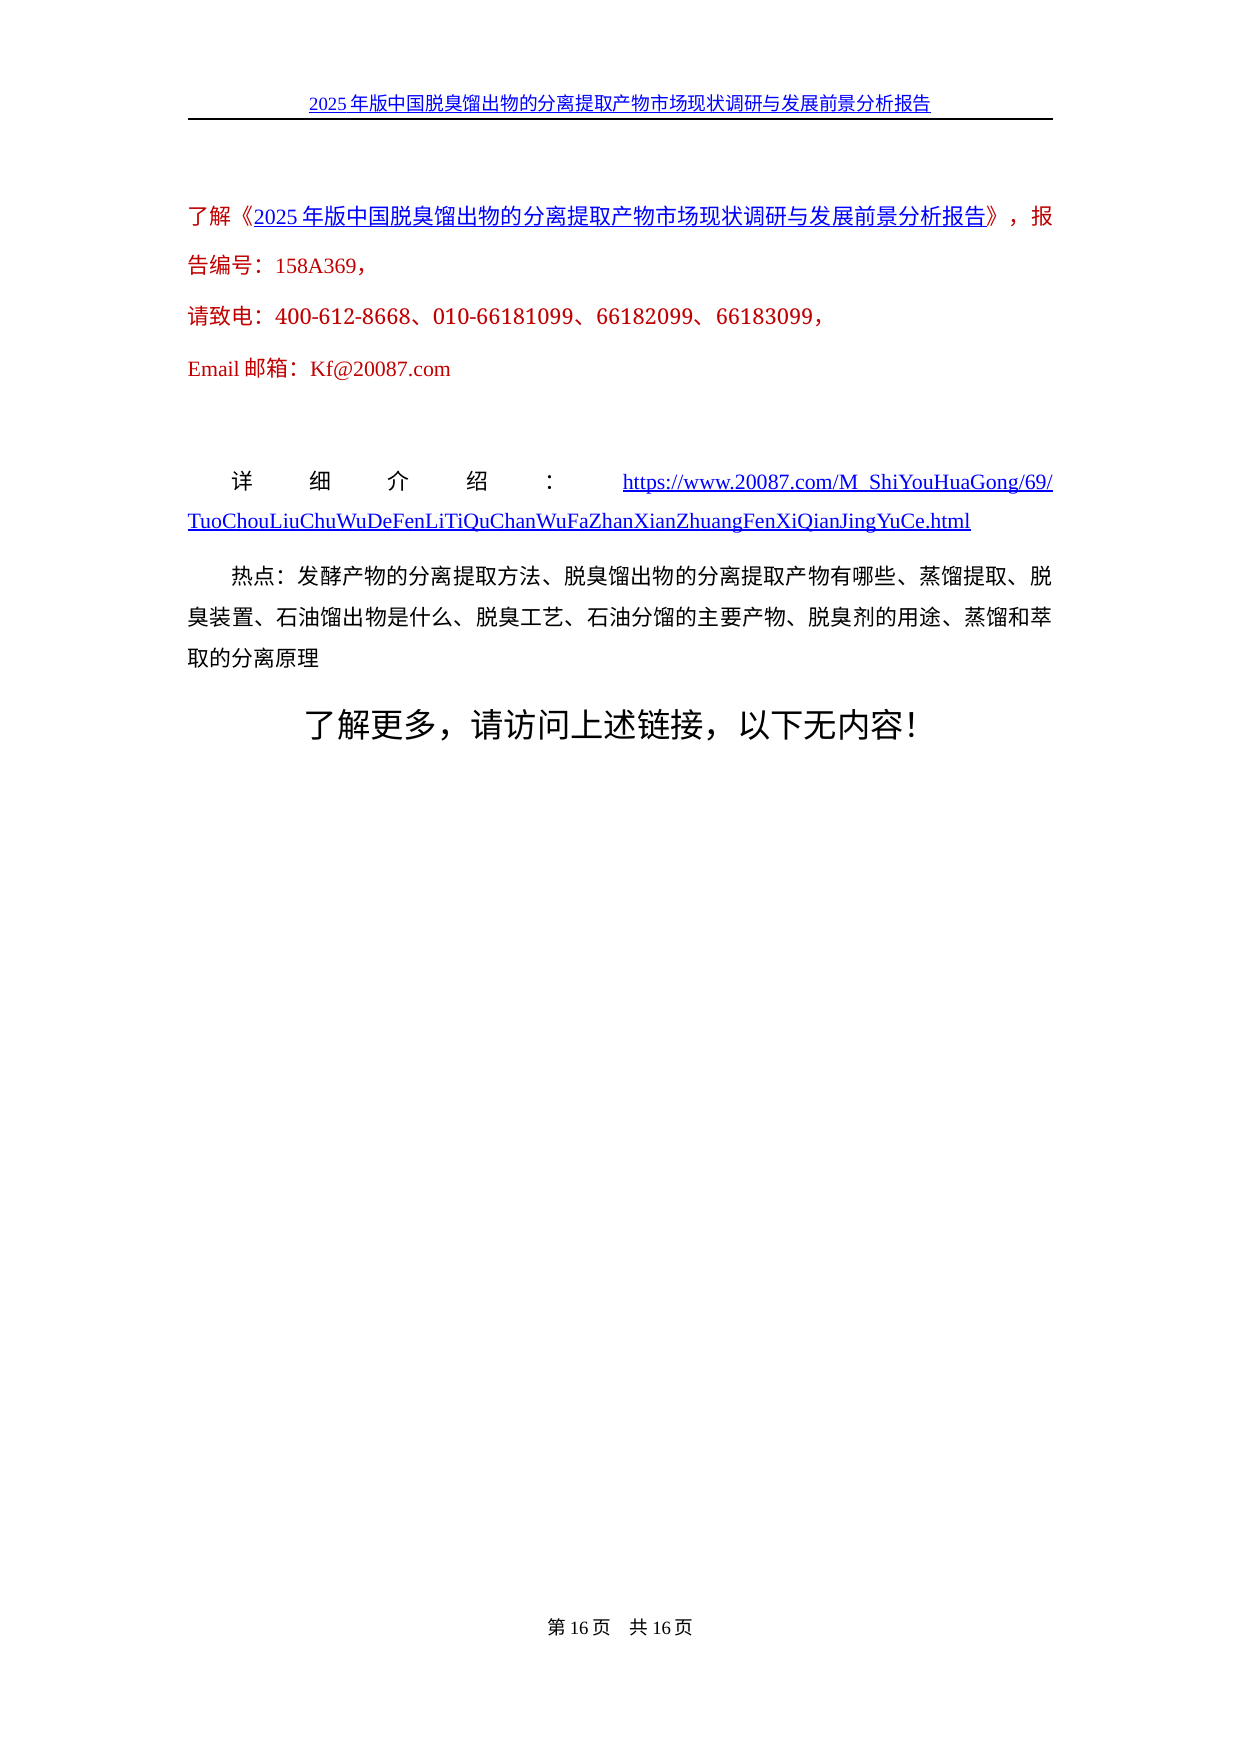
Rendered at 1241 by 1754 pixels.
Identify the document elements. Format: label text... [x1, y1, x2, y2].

title 了解更多，请访问上述链接，以下无内容！ [187, 690, 1053, 755]
text 详细介绍：https://www.20087.com/M_ShiYouHuaGong/69/TuoChouLiuChuWuDeFenLiTiQuChanWuFaZhanXianZhuangFenXiQianJingYuCe.html [187, 463, 1053, 536]
text 请致电：400-612-8668、010-66181099、66182099、66183099， [187, 299, 1053, 331]
text Email邮箱：Kf@20087.com [187, 350, 1053, 383]
text 热点：发酵产物的分离提取方法、脱臭馏出物的分离提取产物有哪些、蒸馏提取、脱臭装置、石油馏出物是什么、脱臭工艺、石油分馏的主要产物、脱臭剂的用途、蒸馏和萃取的分离原理 [187, 559, 1053, 673]
text 了解《2025年版中国脱臭馏出物的分离提取产物市场现状调研与发展前景分析报告》，报告编号：158A369， [187, 198, 1053, 280]
